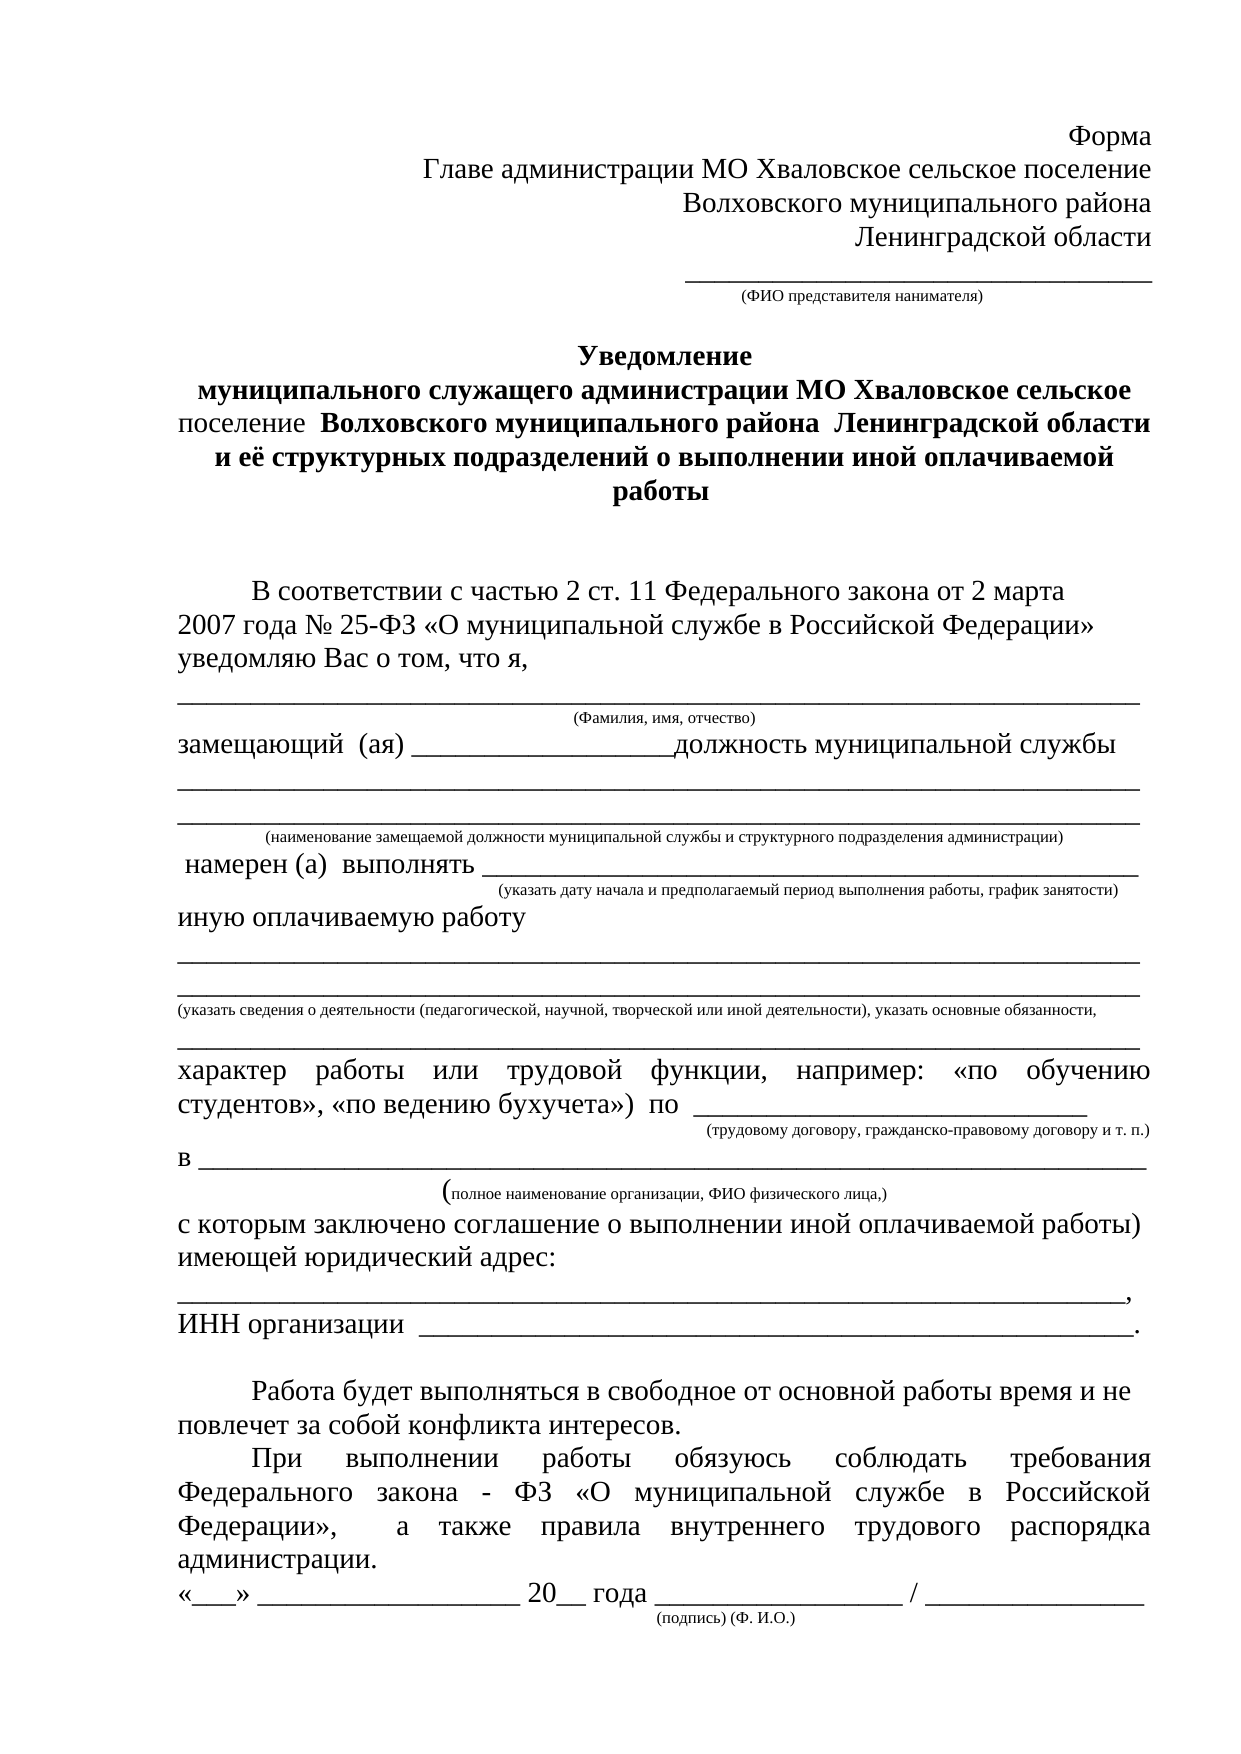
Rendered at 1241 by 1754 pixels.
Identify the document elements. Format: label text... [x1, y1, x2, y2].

text (ФИО представителя нанимателя) [177, 286, 1152, 305]
text В соответствии с частью 2 ст. 11 Федерального закона от 2 марта [177, 573, 1152, 607]
text (указать дату начала и предполагаемый период выполнения работы, график занятости) [177, 880, 1152, 899]
text (полное наименование организации, ФИО физического лица,) [177, 1172, 1152, 1206]
text Уведомление [177, 338, 1152, 372]
text (Фамилия, имя, отчество) [177, 707, 1152, 727]
text __________________________________________________________________ [177, 1019, 1152, 1052]
text Работа будет выполняться в свободное от основной работы время и не повлечет за собой конфликта интересов. [177, 1373, 1152, 1441]
text Волховского муниципального района [177, 185, 1152, 219]
text Главе администрации МО Хваловское сельское поселение [177, 152, 1152, 185]
text характер работы или трудовой функции, например: «по обучению студентов», «по ведению бухучета») по ___________________________ [177, 1052, 1152, 1119]
text имеющей юридический адрес: _________________________________________________________________, [177, 1239, 1152, 1306]
text замещающий (ая) __________________должность муниципальной службы ____________________________________________________________________________________________________________________________________ [177, 727, 1152, 827]
text При выполнении работы обязуюсь соблюдать требования Федерального закона - ФЗ «О муниципальной службе в Российской Федерации», а также правила внутреннего трудового распорядка администрации. [177, 1441, 1152, 1575]
text муниципального служащего администрации МО Хваловское сельское поселение Волховского муниципального района Ленинградской области и её структурных подразделений о выполнении иной оплачиваемой работы [177, 372, 1152, 506]
text Ленинградской области [177, 219, 1152, 252]
text с которым заключено соглашение о выполнении иной оплачиваемой работы) [177, 1206, 1152, 1239]
text «___» __________________ 20__ года _________________ / _______________ [177, 1575, 1152, 1608]
text в _________________________________________________________________ [177, 1139, 1152, 1172]
text ________________________________ [251, 252, 1152, 286]
text иную оплачиваемую работу ____________________________________________________________________________________________________________________________________ [177, 899, 1152, 1000]
text (трудовому договору, гражданско-правовому договору и т. п.) [177, 1119, 1152, 1139]
text (подпись) (Ф. И.О.) [177, 1608, 1152, 1627]
text Форма [177, 118, 1152, 152]
text ИНН организации _________________________________________________. [177, 1306, 1152, 1340]
text (наименование замещаемой должности муниципальной службы и структурного подразделения администрации) [177, 827, 1152, 846]
text намерен (а) выполнять _____________________________________________ [177, 846, 1152, 880]
text 2007 года № 25-ФЗ «О муниципальной службе в Российской Федерации» уведомляю Вас о том, что я, __________________________________________________________________ [177, 607, 1152, 707]
text (указать сведения о деятельности (педагогической, научной, творческой или иной деятельности), указать основные обязанности, [177, 1000, 1152, 1019]
